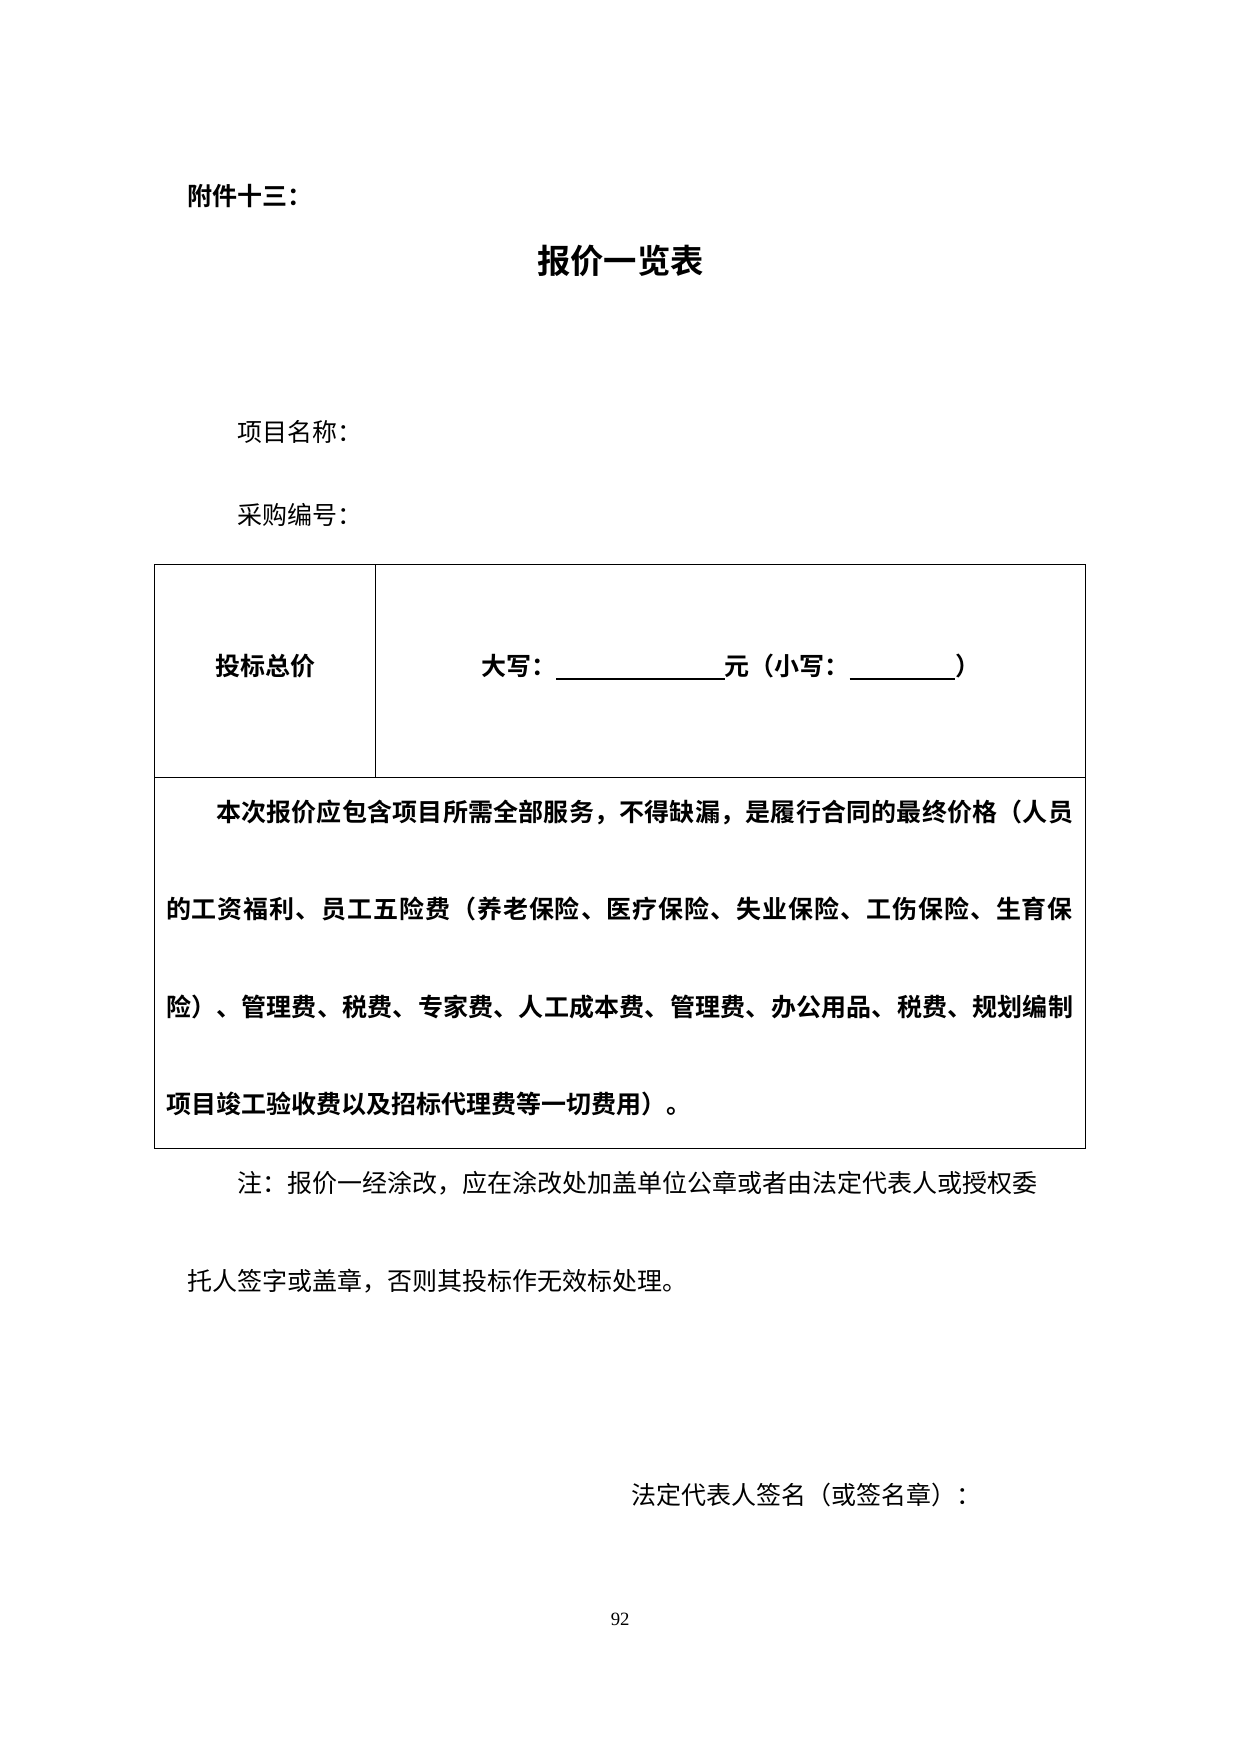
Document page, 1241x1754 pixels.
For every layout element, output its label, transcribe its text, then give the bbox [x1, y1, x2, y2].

table_cell 本次报价应包含项目所需全部服务，不得缺漏，是履行合同的最终价格（人员的工资福利、员工五险费（养老保险、医疗保险、失业保险、工伤保险、生育保险）、管理费、税费、专家费、人工成本费、管理费、办公用品、税费、规划编制项目竣工验收费以及招标代理费等一切费用）。 [155, 778, 1085, 1148]
text 法定代表人签名（或签名章）： [581, 1461, 1053, 1526]
text 项目名称： [187, 398, 1053, 463]
table_header 投标总价 [155, 565, 375, 777]
text 报价一览表 [187, 227, 1053, 292]
text 采购编号： [187, 481, 1053, 546]
text 附件十三： [187, 162, 1053, 227]
table_header 大写： 元（小写： ） [376, 565, 1085, 777]
text 注：报价一经涂改，应在涂改处加盖单位公章或者由法定代表人或授权委托人签字或盖章，否则其投标作无效标处理。 [187, 1149, 1053, 1312]
